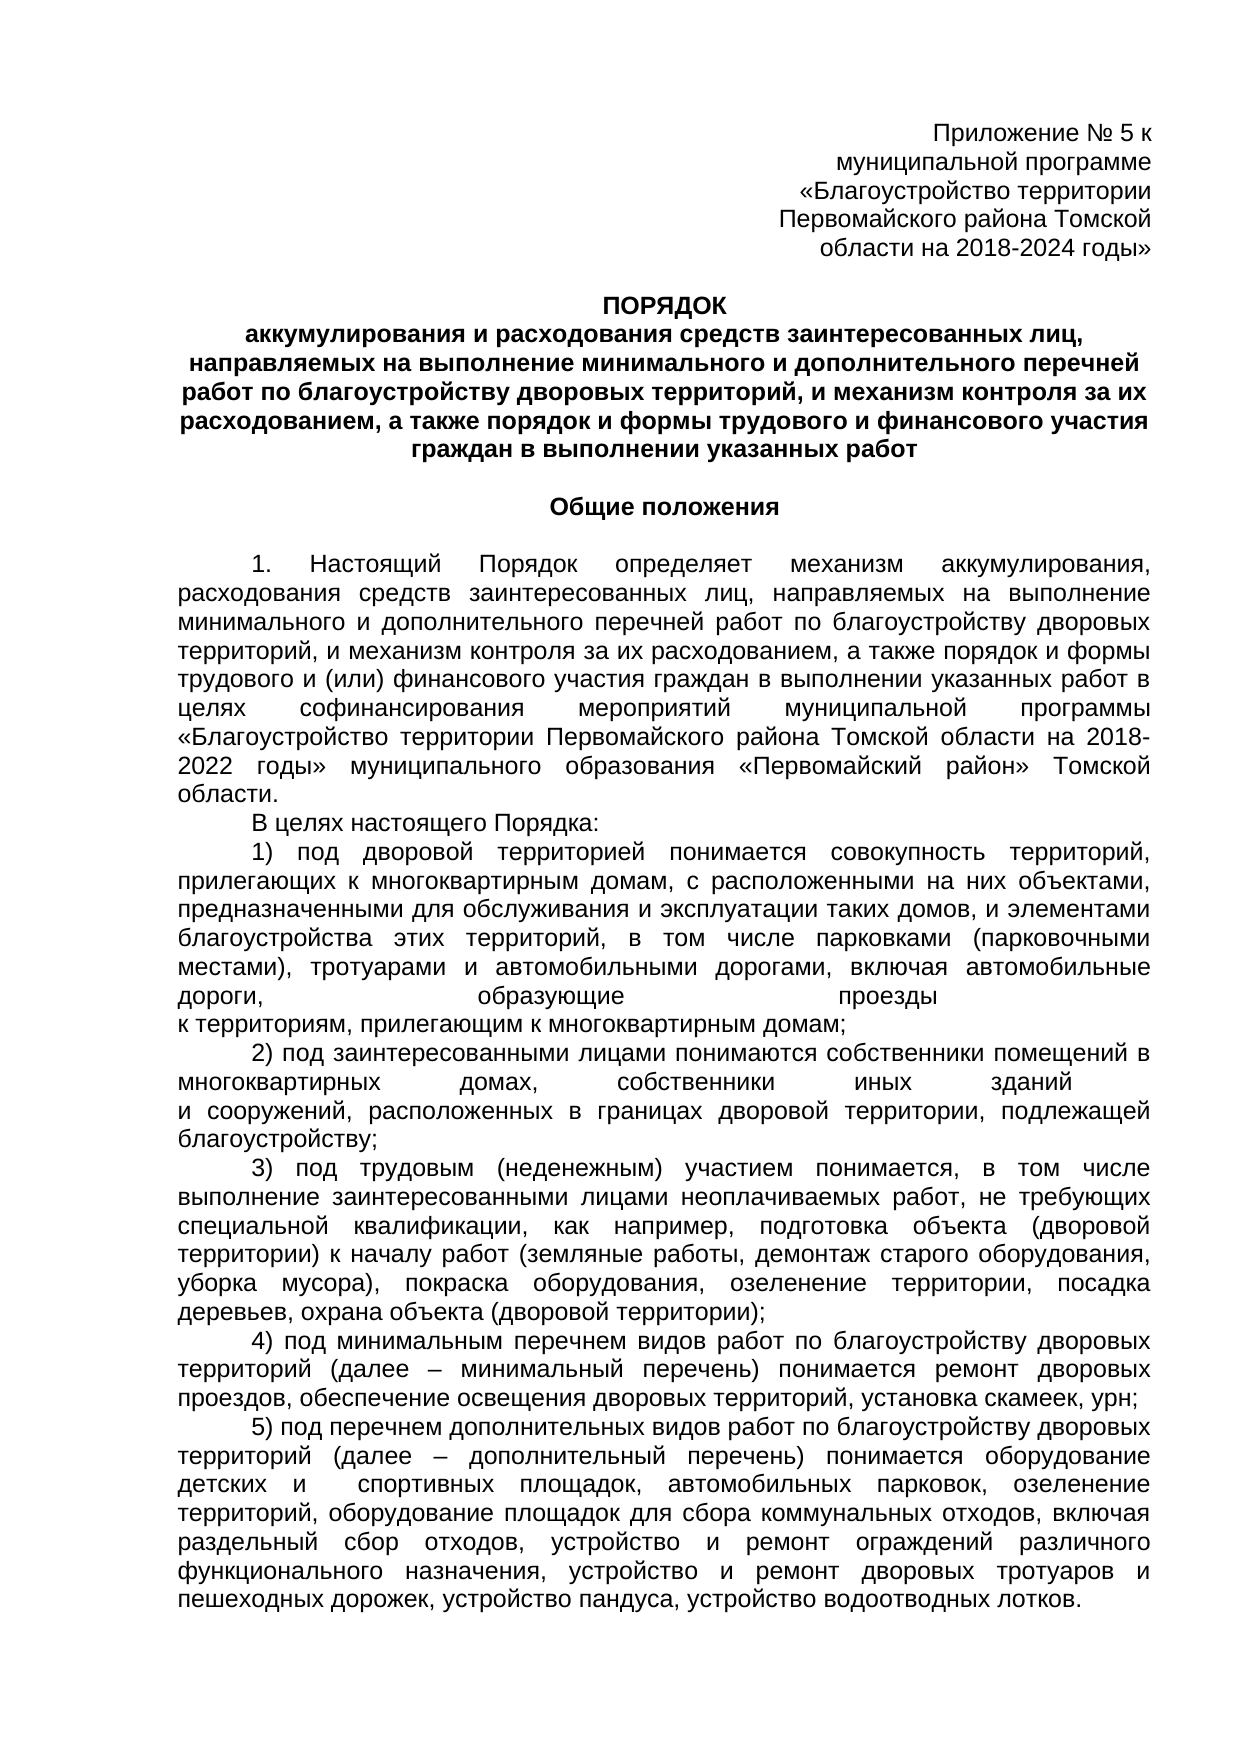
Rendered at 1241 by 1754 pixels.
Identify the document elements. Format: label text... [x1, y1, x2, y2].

text ПОРЯДОК [177, 291, 1152, 319]
text аккумулирования и расходования средств заинтересованных лиц, направляемых на выполнение минимального и дополнительного перечней работ по благоустройству дворовых территорий, и механизм контроля за их расходованием, а также порядок и формы трудового и финансового участия граждан в выполнении указанных работ [177, 319, 1152, 463]
text Приложение № 5 к муниципальной программе «Благоустройство территории Первомайского района Томской области на 2018-2024 годы» [767, 118, 1152, 262]
text 4) под минимальным перечнем видов работ по благоустройству дворовых территорий (далее – минимальный перечень) понимается ремонт дворовых проездов, обеспечение освещения дворовых территорий, установка скамеек, урн; [177, 1326, 1152, 1412]
text Общие положения [177, 492, 1152, 521]
text 1. Настоящий Порядок определяет механизм аккумулирования, расходования средств заинтересованных лиц, направляемых на выполнение минимального и дополнительного перечней работ по благоустройству дворовых территорий, и механизм контроля за их расходованием, а также порядок и формы трудового и (или) финансового участия граждан в выполнении указанных работ в целях софинансирования мероприятий муниципальной программы «Благоустройство территории Первомайского района Томской области на 2018-2022 годы» муниципального образования «Первомайский район» Томской области. [177, 549, 1152, 808]
text 1) под дворовой территорией понимается совокупность территорий, прилегающих к многоквартирным домам, с расположенными на них объектами, предназначенными для обслуживания и эксплуатации таких домов, и элементами благоустройства этих территорий, в том числе парковками (парковочными местами), тротуарами и автомобильными дорогами, включая автомобильные дороги, образующие проезды к территориям, прилегающим к многоквартирным домам; [177, 837, 1152, 1038]
text В целях настоящего Порядка: [177, 808, 1152, 837]
text 3) под трудовым (неденежным) участием понимается, в том числе выполнение заинтересованными лицами неоплачиваемых работ, не требующих специальной квалификации, как например, подготовка объекта (дворовой территории) к началу работ (земляные работы, демонтаж старого оборудования, уборка мусора), покраска оборудования, озеленение территории, посадка деревьев, охрана объекта (дворовой территории); [177, 1153, 1152, 1326]
text 2) под заинтересованными лицами понимаются собственники помещений в многоквартирных домах, собственники иных зданий и сооружений, расположенных в границах дворовой территории, подлежащей благоустройству; [177, 1038, 1152, 1153]
text 5) под перечнем дополнительных видов работ по благоустройству дворовых территорий (далее – дополнительный перечень) понимается оборудование детских и спортивных площадок, автомобильных парковок, озеленение территорий, оборудование площадок для сбора коммунальных отходов, включая раздельный сбор отходов, устройство и ремонт ограждений различного функционального назначения, устройство и ремонт дворовых тротуаров и пешеходных дорожек, устройство пандуса, устройство водоотводных лотков. [177, 1412, 1152, 1613]
